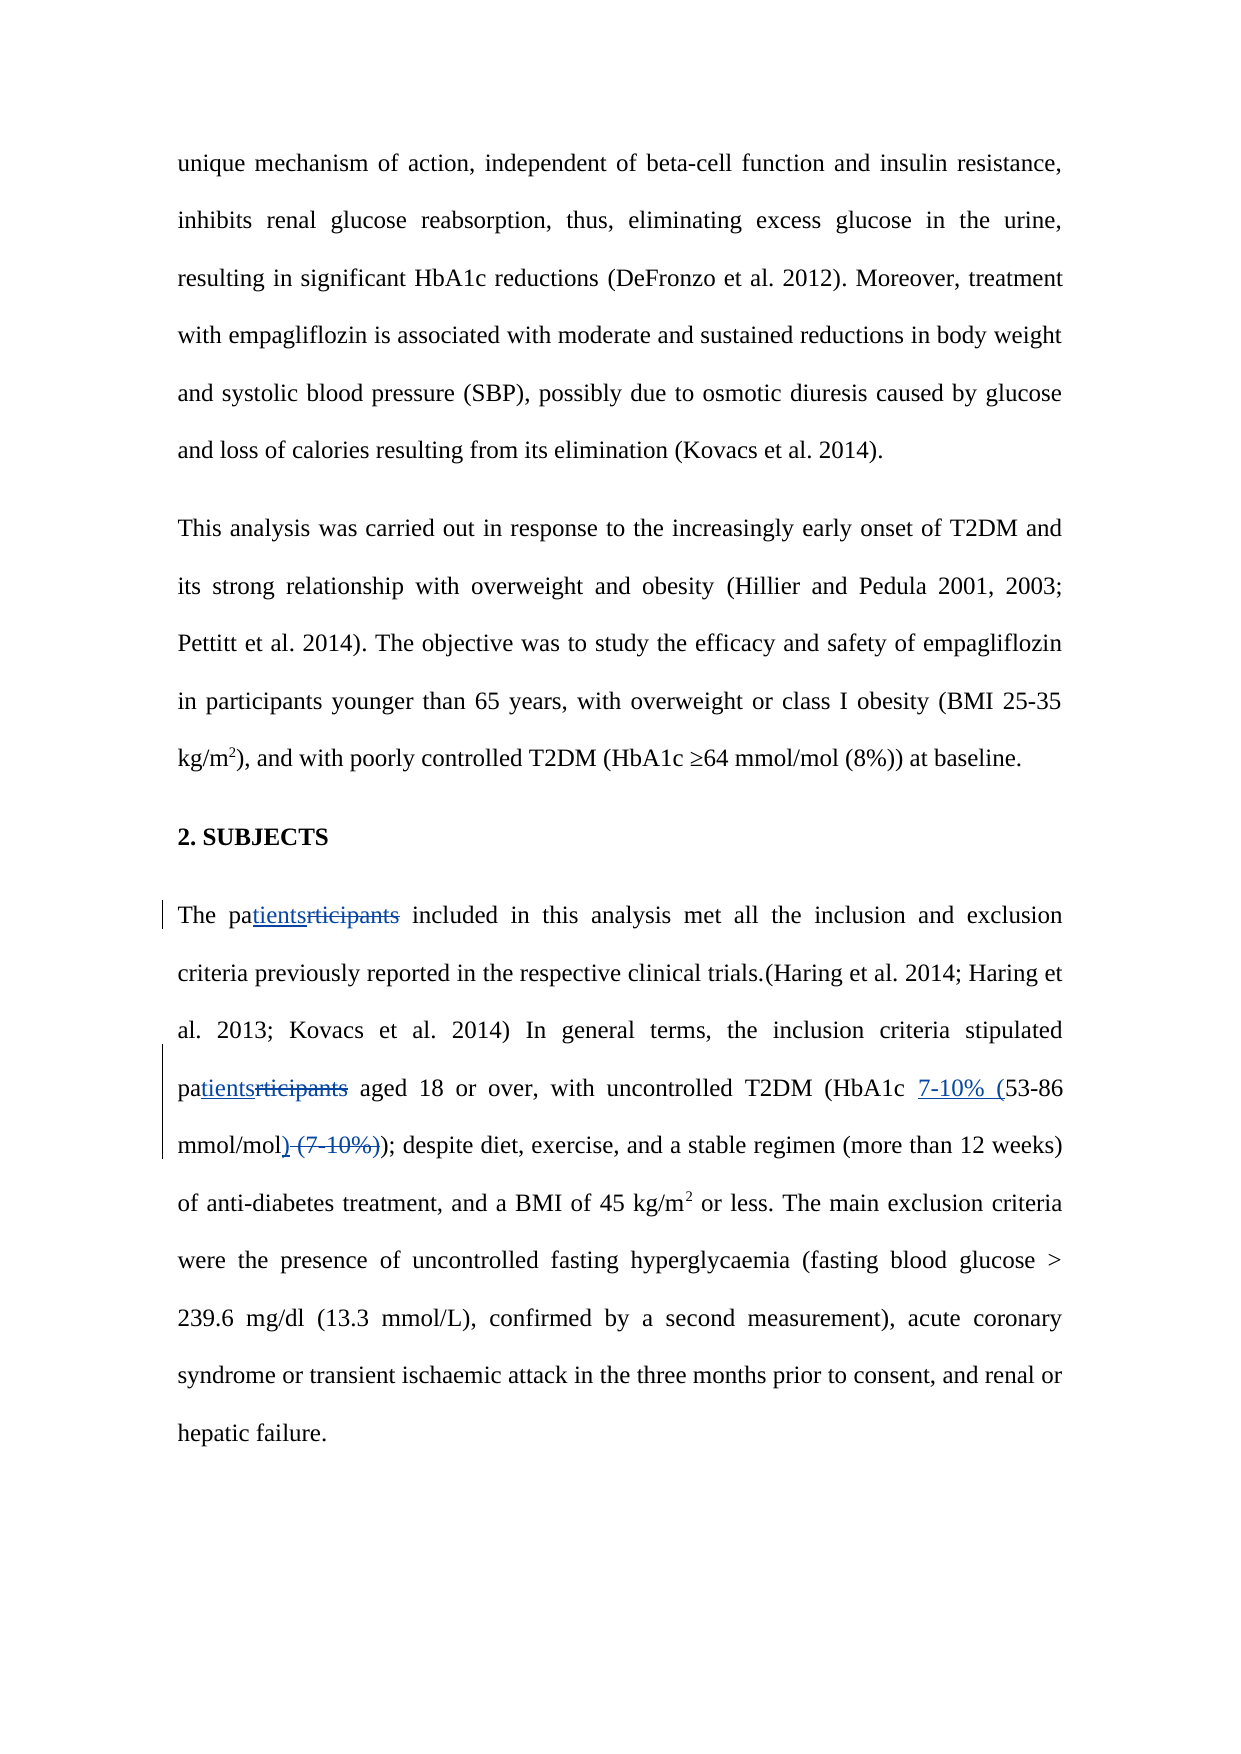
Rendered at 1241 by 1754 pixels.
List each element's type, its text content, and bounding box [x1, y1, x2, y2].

text 2. Subjects [177, 822, 1063, 851]
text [177, 148, 1063, 464]
text The pa included in this analysis met all the inclusion and exclusion criteria previously reported in the respective clinical trials.(Haring et al. 2014; Haring et al. 2013; Kovacs et al. 2014) In general terms, the inclusion criteria stipulated pa aged 18 or over, with uncontrolled T2DM (HbA1c 53-86 mmol/mol); despite diet, exercise, and a stable regimen (more than 12 weeks) of anti-diabetes treatment, and a BMI of 45 kg/m2 or less. The main exclusion criteria were the presence of uncontrolled fasting hyperglycaemia (fasting blood glucose > 239.6 mg/dl (13.3 mmol/L), confirmed by a second measurement), acute coronary syndrome or transient ischaemic attack in the three months prior to consent, and renal or hepatic failure. [177, 900, 1063, 1446]
text This analysis was carried out in response to the increasingly early onset of T2DM and its strong relationship with overweight and obesity (Hillier and Pedula 2001, 2003; Pettitt et al. 2014). The objective was to study the efficacy and safety of empagliflozin in participants younger than 65 years, with overweight or class I obesity (BMI 25-35 kg/m2), and with poorly controlled T2DM (HbA1c ≥64 mmol/mol (8%)) at baseline. [177, 513, 1063, 772]
